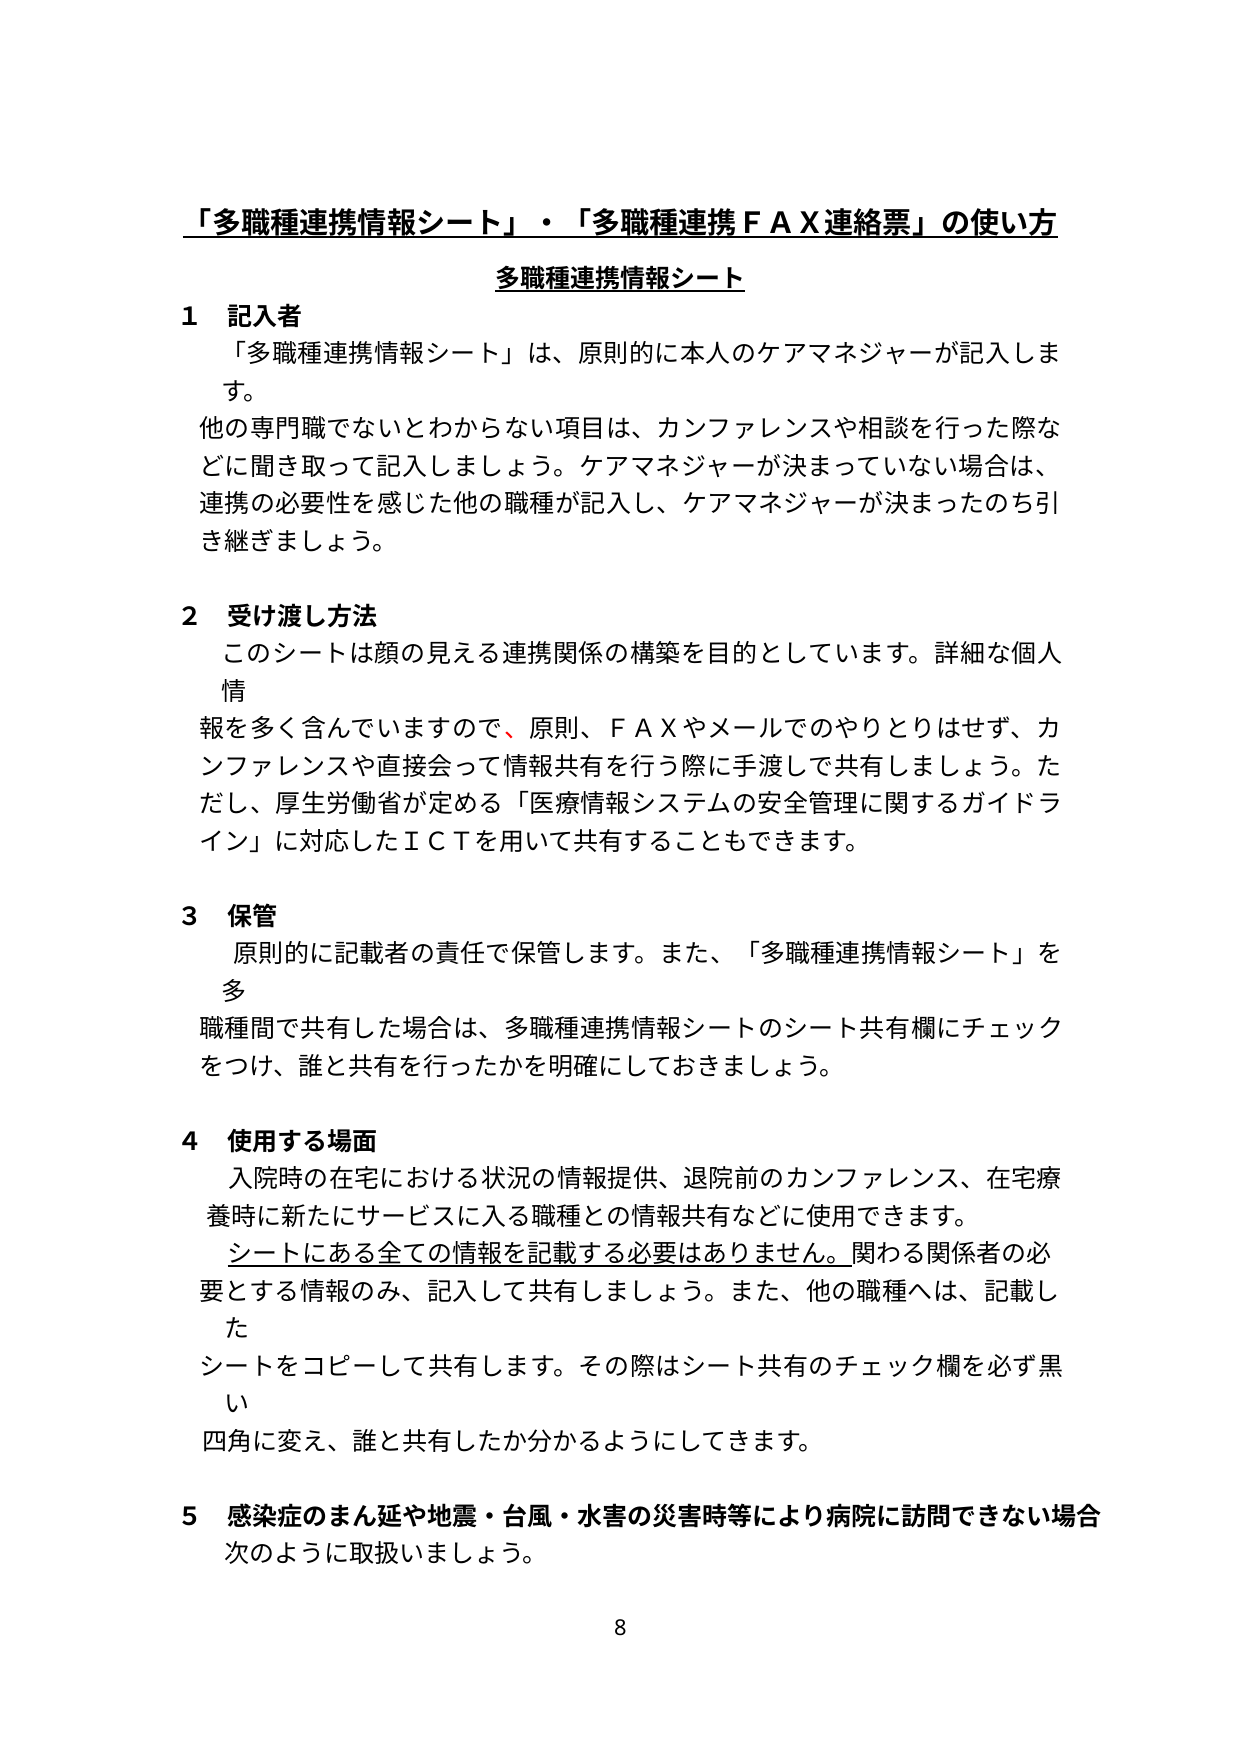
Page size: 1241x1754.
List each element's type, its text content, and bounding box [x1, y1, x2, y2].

text 多職種連携情報シート [177, 258, 1063, 296]
text シートをコピーして共有します。その際はシート共有のチェック欄を必ず黒い [199, 1346, 1063, 1421]
text ４ 使用する場面 [177, 1121, 1063, 1158]
text 入院時の在宅における状況の情報提供、退院前のカンファレンス、在宅療養時に新たにサービスに入る職種との情報共有などに使用できます。 [177, 1158, 1063, 1233]
text 要とする情報のみ、記入して共有しましょう。また、他の職種へは、記載した [199, 1271, 1063, 1346]
text ５ 感染症のまん延や地震・台風・水害の災害時等により病院に訪問できない場合 [177, 1496, 1107, 1533]
text １ 記入者 [177, 296, 1063, 333]
text このシートは顔の見える連携関係の構築を目的としています。詳細な個人情 [221, 633, 1063, 708]
text 「多職種連携情報シート」は、原則的に本人のケアマネジャーが記入します。 [221, 333, 1063, 408]
text 「多職種連携情報シート」・「多職種連携ＦＡＸ連絡票」の使い方 [177, 183, 1063, 258]
text 職種間で共有した場合は、多職種連携情報シートのシート共有欄にチェックをつけ、誰と共有を行ったかを明確にしておきましょう。 [199, 1008, 1063, 1083]
text 報を多く含んでいますので、原則、ＦＡＸやメールでのやりとりはせず、カンファレンスや直接会って情報共有を行う際に手渡しで共有しましょう。ただし、厚生労働省が定める「医療情報システムの安全管理に関するガイドライン」に対応したＩＣＴを用いて共有することもできます。 [199, 708, 1063, 858]
text 他の専門職でないとわからない項目は、カンファレンスや相談を行った際などに聞き取って記入しましょう。ケアマネジャーが決まっていない場合は、連携の必要性を感じた他の職種が記入し、ケアマネジャーが決まったのち引き継ぎましょう。 [199, 408, 1063, 558]
text 次のように取扱いましょう。 [199, 1533, 1063, 1571]
text ２ 受け渡し方法 [177, 596, 1063, 633]
text ３ 保管 [177, 896, 1063, 933]
text シートにある全ての情報を記載する必要はありません。関わる関係者の必 [177, 1233, 1063, 1271]
text 原則的に記載者の責任で保管します。また、「多職種連携情報シート」を多 [221, 933, 1063, 1008]
text 四角に変え、誰と共有したか分かるようにしてきます。 [177, 1421, 1063, 1458]
